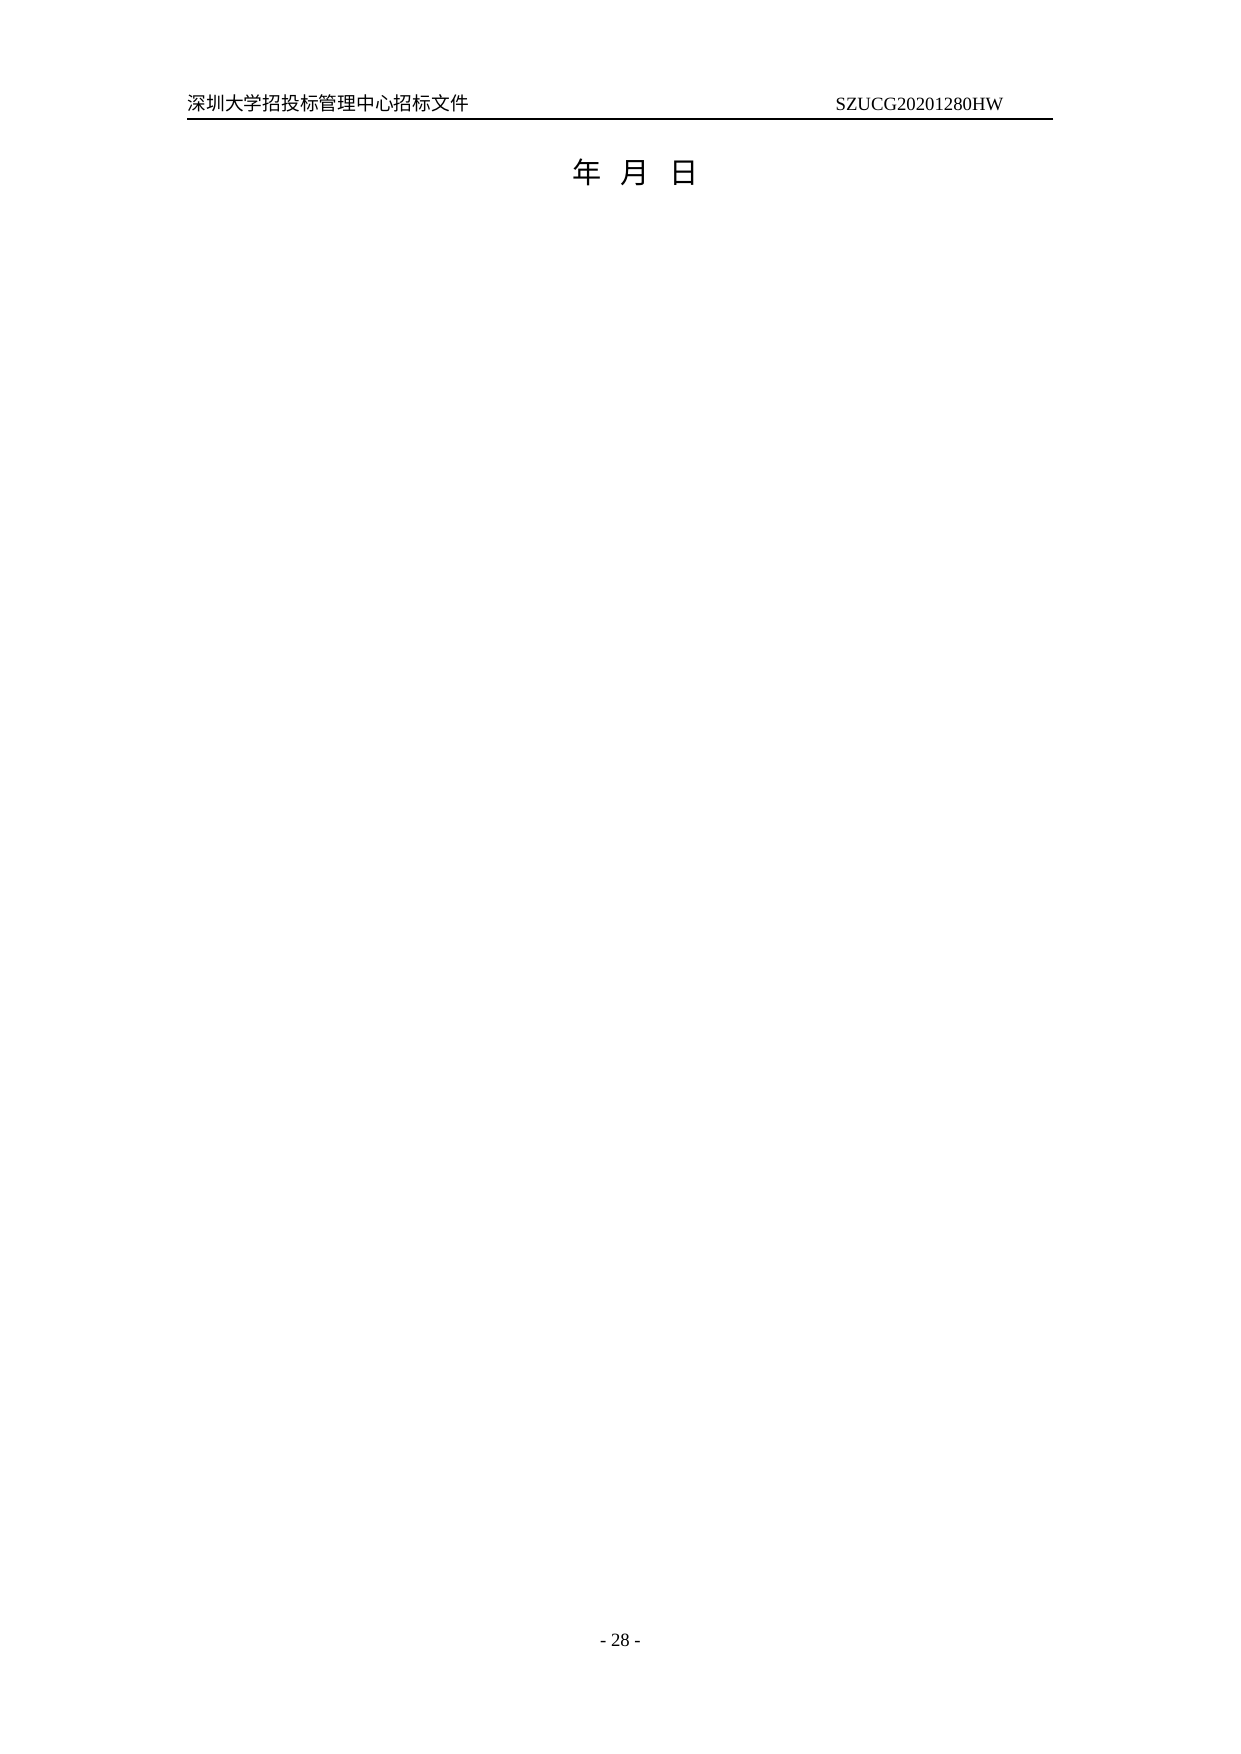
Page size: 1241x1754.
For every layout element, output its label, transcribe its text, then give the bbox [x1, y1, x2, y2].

text 年 月 日 [187, 150, 1053, 192]
